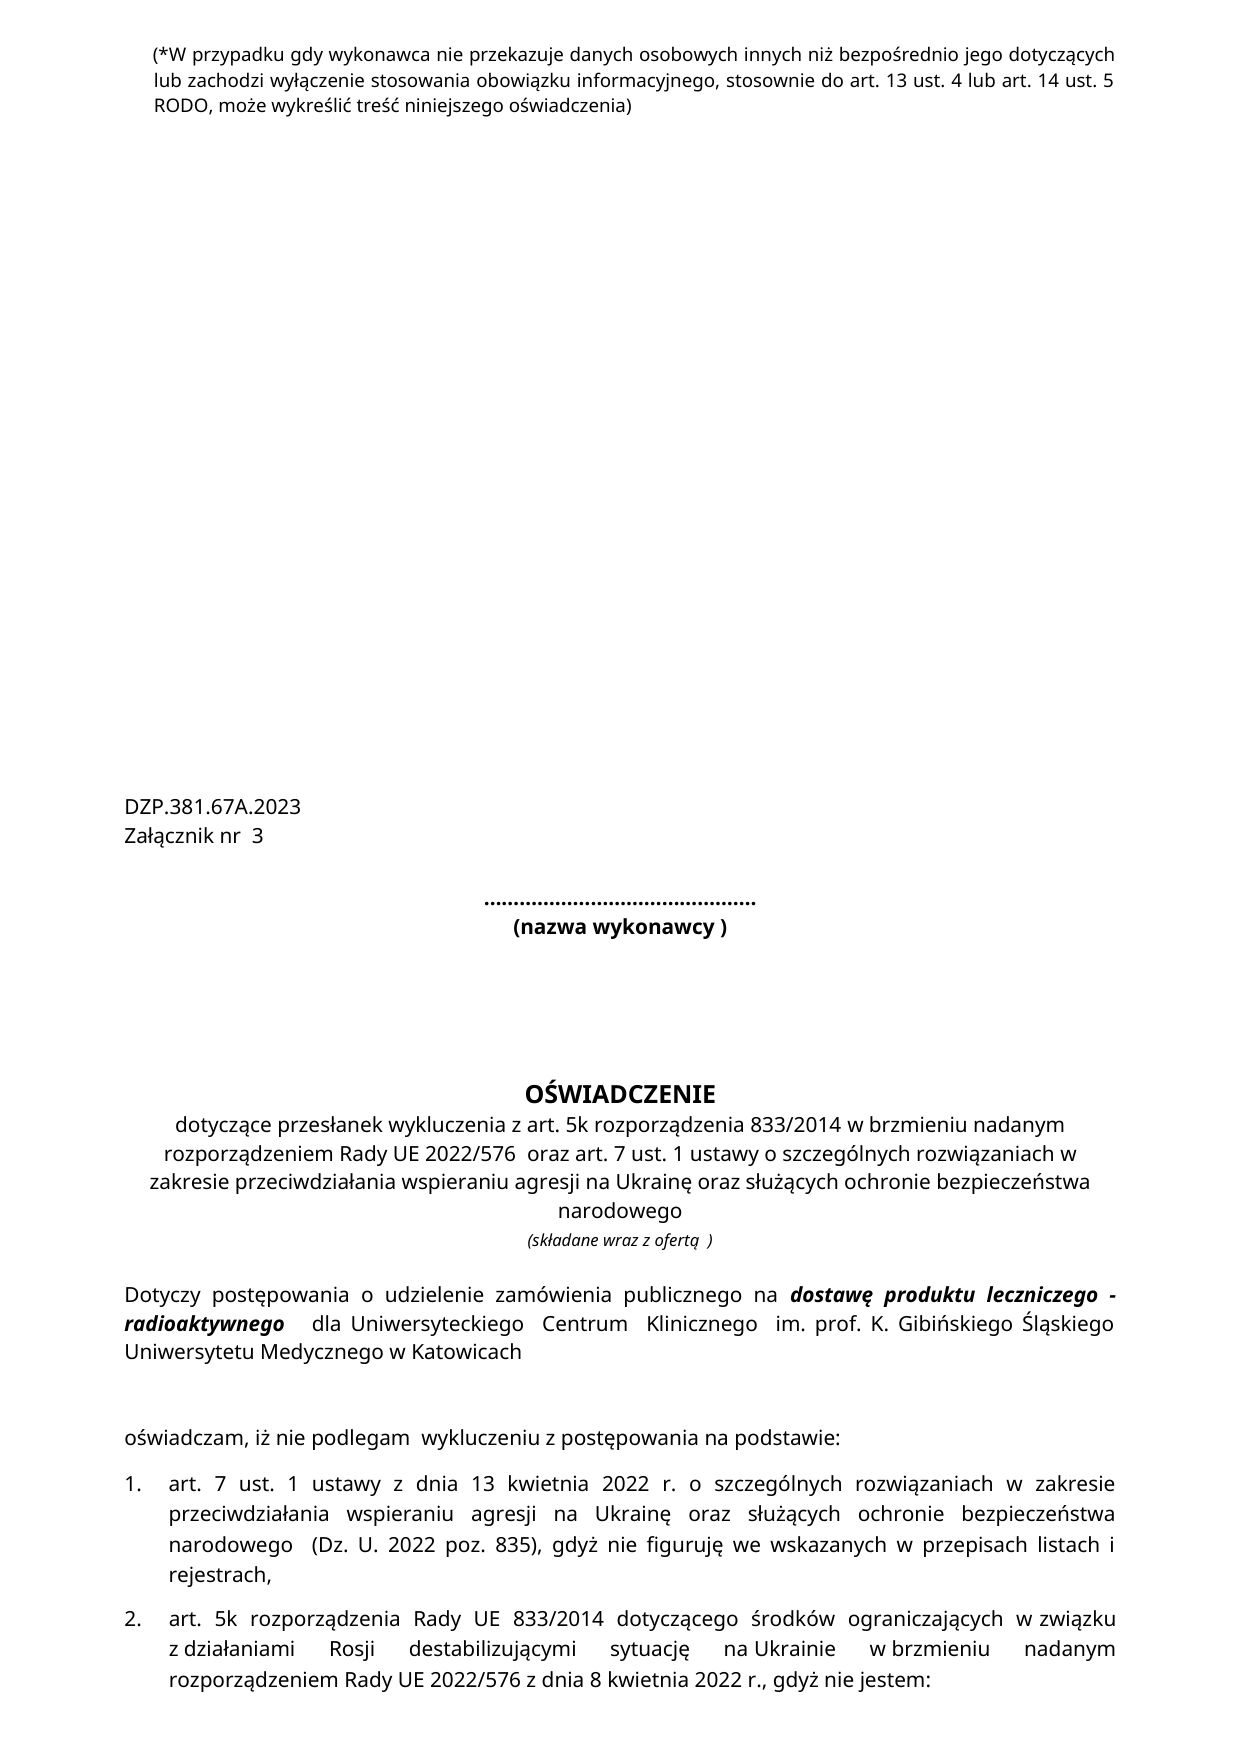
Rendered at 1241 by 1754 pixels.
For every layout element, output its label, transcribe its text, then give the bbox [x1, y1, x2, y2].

list art. 5k rozporządzenia Rady UE 833/2014 dotyczącego środków ograniczających w związku z działaniami Rosji destabilizującymi sytuację na Ukrainie w brzmieniu nadanym rozporządzeniem Rady UE 2022/576 z dnia 8 kwietnia 2022 r., gdyż nie jestem: [124, 1604, 1116, 1693]
text dotyczące przesłanek wykluczenia z art. 5k rozporządzenia 833/2014 w brzmieniu nadanym rozporządzeniem Rady UE 2022/576 oraz art. 7 ust. 1 ustawy o szczególnych rozwiązaniach w zakresie przeciwdziałania wspieraniu agresji na Ukrainę oraz służących ochronie bezpieczeństwa narodowego [124, 1111, 1116, 1224]
text ………………………………………. [124, 883, 1116, 912]
text OŚWIADCZENIE [124, 1077, 1116, 1111]
text (składane wraz z ofertą ) [124, 1224, 1116, 1251]
text oświadczam, iż nie podlegam wykluczeniu z postępowania na podstawie: [124, 1423, 1116, 1452]
text (*W przypadku gdy wykonawca nie przekazuje danych osobowych innych niż bezpośrednio jego dotyczących lub zachodzi wyłączenie stosowania obowiązku informacyjnego, stosownie do art. 13 ust. 4 lub art. 14 ust. 5 RODO, może wykreślić treść niniejszego oświadczenia) [124, 41, 1116, 118]
text DZP.381.67A.2023 [124, 792, 1116, 821]
text Dotyczy postępowania o udzielenie zamówienia publicznego na dostawę produktu leczniczego - radioaktywnego dla Uniwersyteckiego Centrum Klinicznego im. prof. K. Gibińskiego Śląskiego Uniwersytetu Medycznego w Katowicach [124, 1280, 1116, 1366]
text Załącznik nr 3 [124, 821, 1116, 849]
list art. 7 ust. 1 ustawy z dnia 13 kwietnia 2022 r. o szczególnych rozwiązaniach w zakresie przeciwdziałania wspieraniu agresji na Ukrainę oraz służących ochronie bezpieczeństwa narodowego (Dz. U. 2022 poz. 835), gdyż nie figuruję we wskazanych w przepisach listach i rejestrach, [124, 1469, 1116, 1589]
text (nazwa wykonawcy ) [124, 912, 1116, 940]
